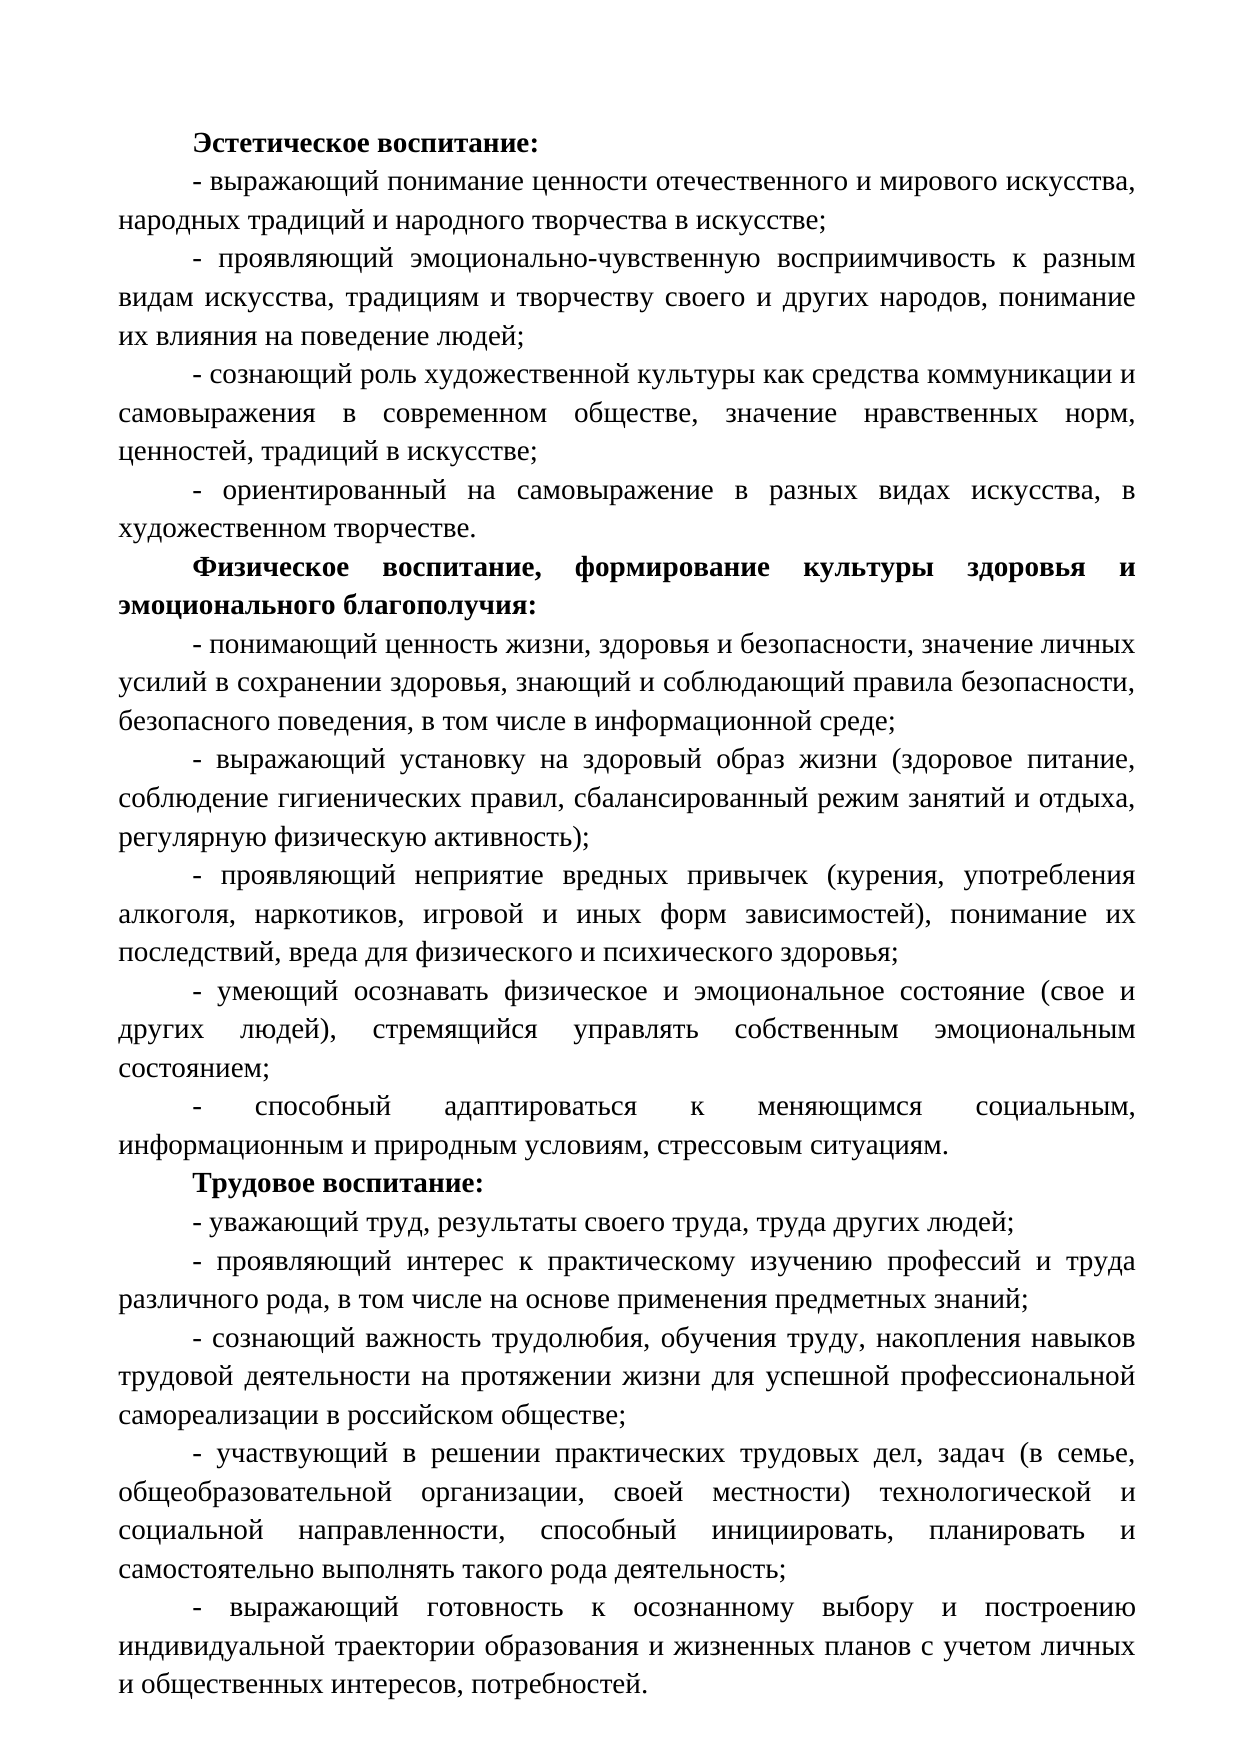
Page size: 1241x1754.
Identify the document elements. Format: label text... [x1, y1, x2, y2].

text - сознающий важность трудолюбия, обучения труду, накопления навыков трудовой деятельности на протяжении жизни для успешной профессиональной самореализации в российском обществе; [118, 1320, 1137, 1430]
text - выражающий понимание ценности отечественного и мирового искусства, народных традиций и народного творчества в искусстве; [118, 163, 1137, 236]
text Физическое воспитание, формирование культуры здоровья и эмоционального благополучия: [118, 549, 1137, 621]
text - ориентированный на самовыражение в разных видах искусства, в художественном творчестве. [118, 472, 1137, 544]
text - проявляющий эмоционально-чувственную восприимчивость к разным видам искусства, традициям и творчеству своего и других народов, понимание их влияния на поведение людей; [118, 241, 1137, 351]
text - проявляющий неприятие вредных привычек (курения, употребления алкоголя, наркотиков, игровой и иных форм зависимостей), понимание их последствий, вреда для физического и психического здоровья; [118, 857, 1137, 968]
text - уважающий труд, результаты своего труда, труда других людей; [118, 1204, 1137, 1238]
text Эстетическое воспитание: [118, 125, 1137, 158]
text - умеющий осознавать физическое и эмоциональное состояние (свое и других людей), стремящийся управлять собственным эмоциональным состоянием; [118, 973, 1137, 1083]
text - сознающий роль художественной культуры как средства коммуникации и самовыражения в современном обществе, значение нравственных норм, ценностей, традиций в искусстве; [118, 356, 1137, 467]
text - проявляющий интерес к практическому изучению профессий и труда различного рода, в том числе на основе применения предметных знаний; [118, 1243, 1137, 1315]
text Трудовое воспитание: [118, 1166, 1137, 1199]
text - способный адаптироваться к меняющимся социальным, информационным и природным условиям, стрессовым ситуациям. [118, 1088, 1137, 1161]
text - участвующий в решении практических трудовых дел, задач (в семье, общеобразовательной организации, своей местности) технологической и социальной направленности, способный инициировать, планировать и самостоятельно выполнять такого рода деятельность; [118, 1435, 1137, 1584]
text - понимающий ценность жизни, здоровья и безопасности, значение личных усилий в сохранении здоровья, знающий и соблюдающий правила безопасности, безопасного поведения, в том числе в информационной среде; [118, 626, 1137, 737]
text - выражающий установку на здоровый образ жизни (здоровое питание, соблюдение гигиенических правил, сбалансированный режим занятий и отдыха, регулярную физическую активность); [118, 742, 1137, 852]
text - выражающий готовность к осознанному выбору и построению индивидуальной траектории образования и жизненных планов с учетом личных и общественных интересов, потребностей. [118, 1589, 1137, 1700]
